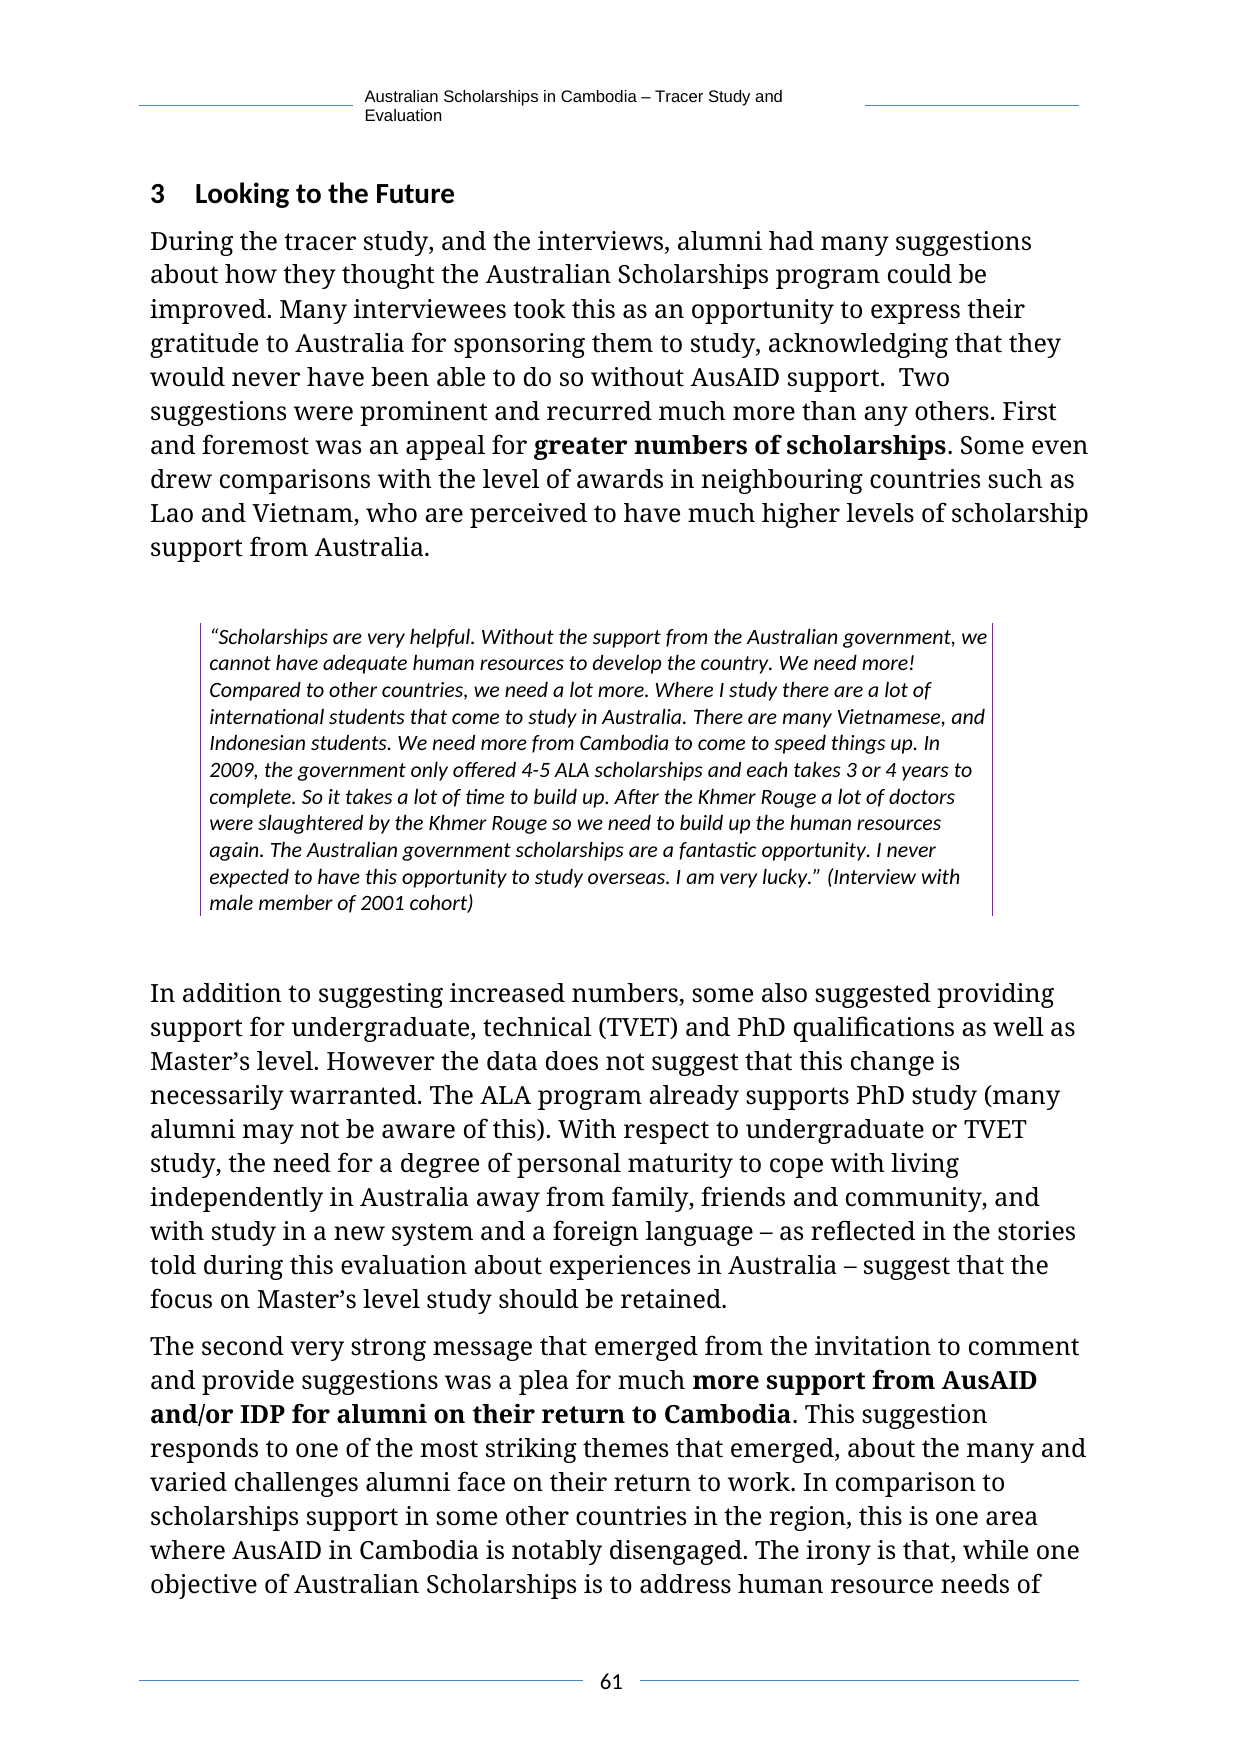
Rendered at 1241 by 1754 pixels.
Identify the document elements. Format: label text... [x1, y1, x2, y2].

text “Scholarships are very helpful. Without the support from the Australian government, we cannot have adequate human resources to develop the country. We need more! Compared to other countries, we need a lot more. Where I study there are a lot of international students that come to study in . There are many Vietnamese, and Indonesian students. We need more from to come to speed things up. In 2009, the government only offered 4-5 ALA scholarships and each takes 3 or 4 years to complete. So it takes a lot of time to build up. After the Khmer Rouge a lot of doctors were slaughtered by the Khmer Rouge so we need to build up the human resources again. The Australian government scholarships are a fantastic opportunity. I never expected to have this opportunity to study overseas. I am very lucky.” (Interview with male member of 2001 cohort) [201, 623, 992, 916]
subtitle Looking to the Future [150, 175, 1090, 211]
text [150, 1328, 1090, 1601]
text During the tracer study, and the interviews, alumni had many suggestions about how they thought the Australian Scholarships program could be improved. Many interviewees took this as an opportunity to express their gratitude to for sponsoring them to study, acknowledging that they would never have been able to do so without AusAID support. Two suggestions were prominent and recurred much more than any others. First and foremost was an appeal for greater numbers of scholarships. Some even drew comparisons with the level of awards in neighbouring countries such as Lao and , who are perceived to have much higher levels of scholarship support from . [150, 223, 1090, 564]
text In addition to suggesting increased numbers, some also suggested providing support for undergraduate, technical (TVET) and PhD qualifications as well as Master’s level. However the data does not suggest that this change is necessarily warranted. The program already supports PhD study (many alumni may not be aware of this). With respect to undergraduate or TVET study, the need for a degree of personal maturity to cope with living independently in Australia away from family, friends and community, and with study in a new system and a foreign language – as reflected in the stories told during this evaluation about experiences in Australia – suggest that the focus on Master’s level study should be retained. [150, 975, 1090, 1316]
